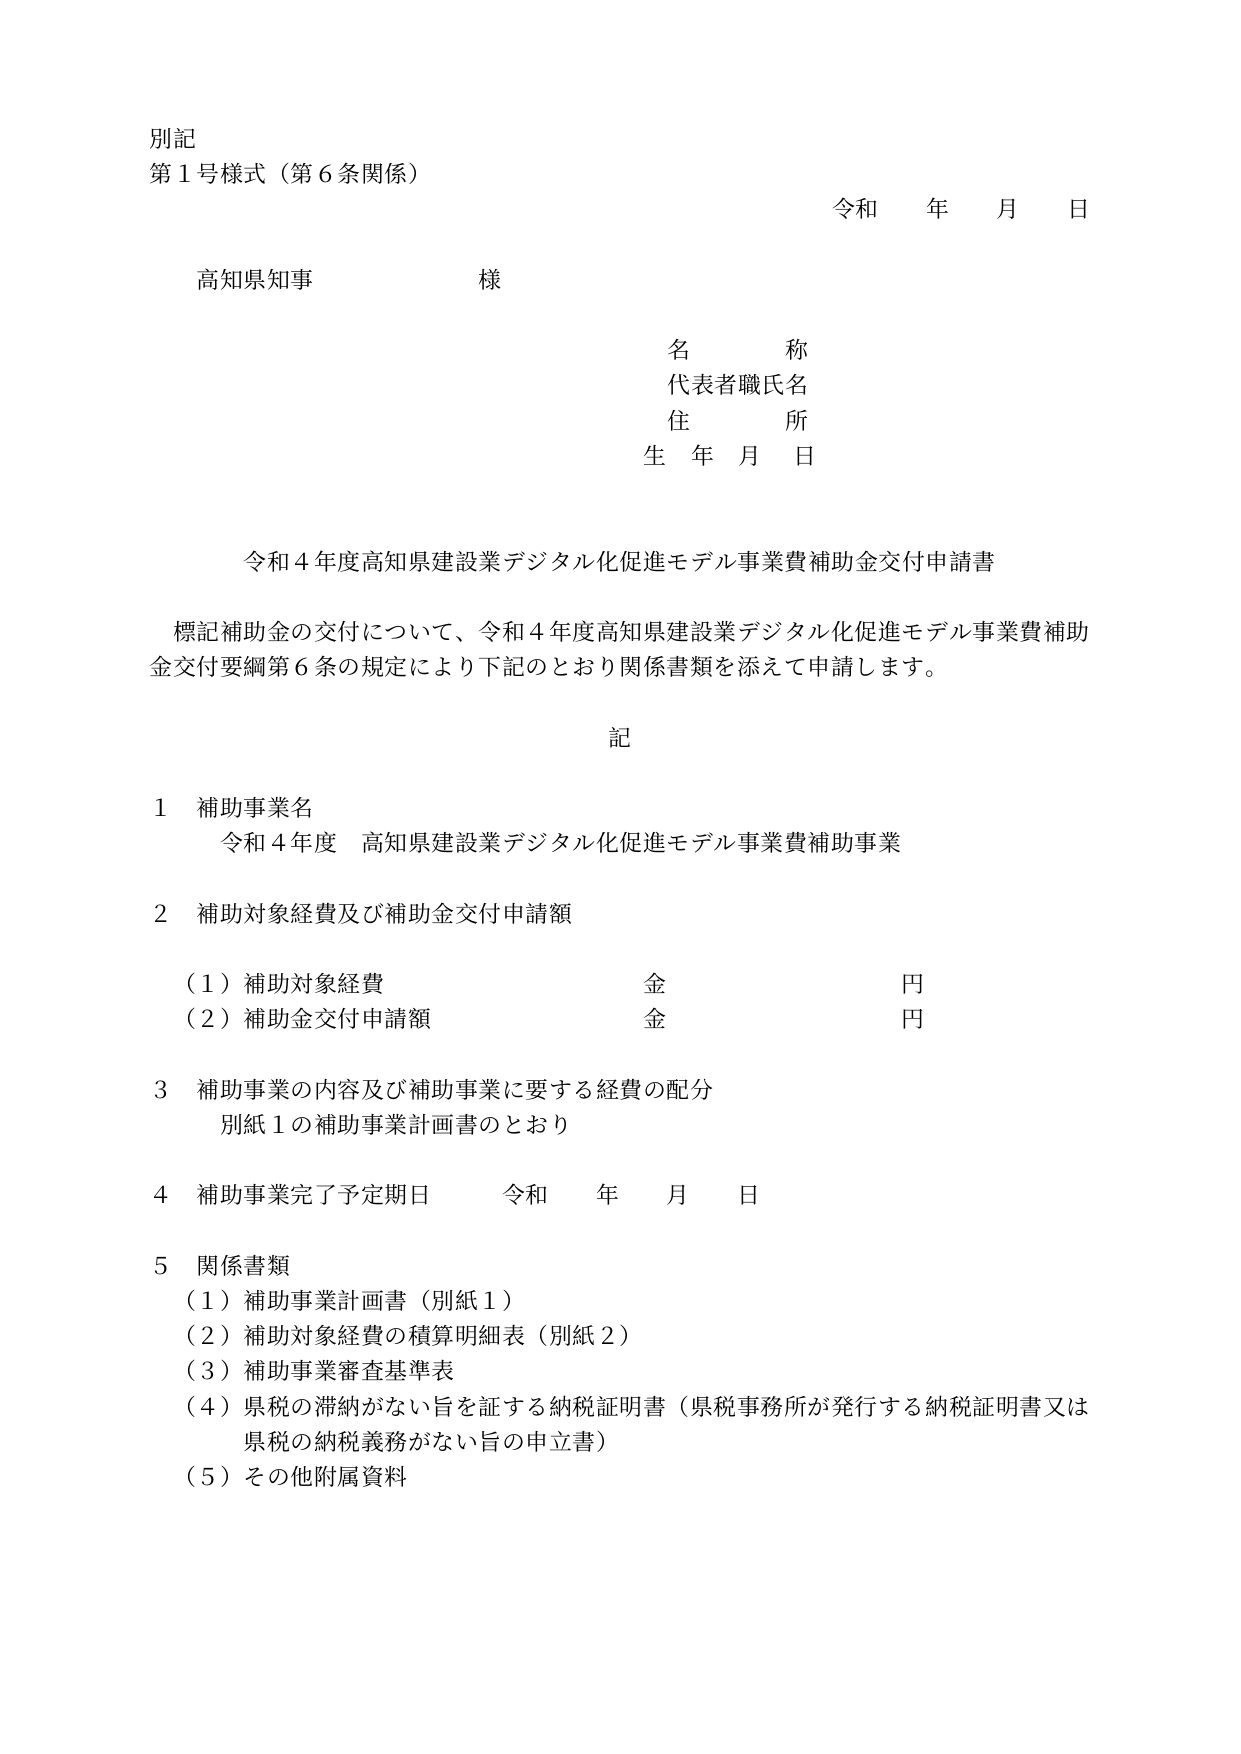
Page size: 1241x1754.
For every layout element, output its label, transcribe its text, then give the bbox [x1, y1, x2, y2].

text （３）補助事業審査基準表 [149, 1352, 1091, 1387]
text １ 補助事業名 [149, 789, 1091, 824]
text （１）補助事業計画書（別紙１） [149, 1282, 1091, 1317]
text 別紙１の補助事業計画書のとおり [149, 1106, 1091, 1141]
subtitle 令和４年度高知県建設業デジタル化促進モデル事業費補助金交付申請書 [149, 542, 1091, 578]
text ４ 補助事業完了予定期日 令和 年 月 日 [149, 1176, 1091, 1211]
subtitle 記 [149, 718, 1091, 754]
text 令和 年 月 日 [149, 190, 1091, 226]
text （４）県税の滞納がない旨を証する納税証明書（県税事務所が発行する納税証明書又は県税の納税義務がない旨の申立書） [149, 1387, 1091, 1458]
text 高知県知事 様 [149, 261, 1091, 296]
text （５）その他附属資料 [149, 1458, 1091, 1493]
text 生年月日 [149, 437, 1091, 472]
text （１）補助対象経費 金 円 [149, 965, 1091, 1000]
text ３ 補助事業の内容及び補助事業に要する経費の配分 [149, 1071, 1091, 1106]
text 別記 [149, 120, 1091, 155]
text 代表者職氏名 [149, 366, 1091, 402]
text 第１号様式（第６条関係） [149, 155, 1091, 190]
text ５ 関係書類 [149, 1247, 1091, 1282]
text （２）補助金交付申請額 金 円 [149, 1000, 1091, 1035]
text 住 所 [149, 402, 1091, 437]
text ２ 補助対象経費及び補助金交付申請額 [149, 894, 1091, 930]
text 標記補助金の交付について、令和４年度高知県建設業デジタル化促進モデル事業費補助金交付要綱第６条の規定により下記のとおり関係書類を添えて申請します。 [149, 613, 1091, 683]
text 名 称 [149, 331, 1091, 366]
text （２）補助対象経費の積算明細表（別紙２） [149, 1317, 1091, 1352]
text 令和４年度 高知県建設業デジタル化促進モデル事業費補助事業 [149, 824, 1091, 859]
